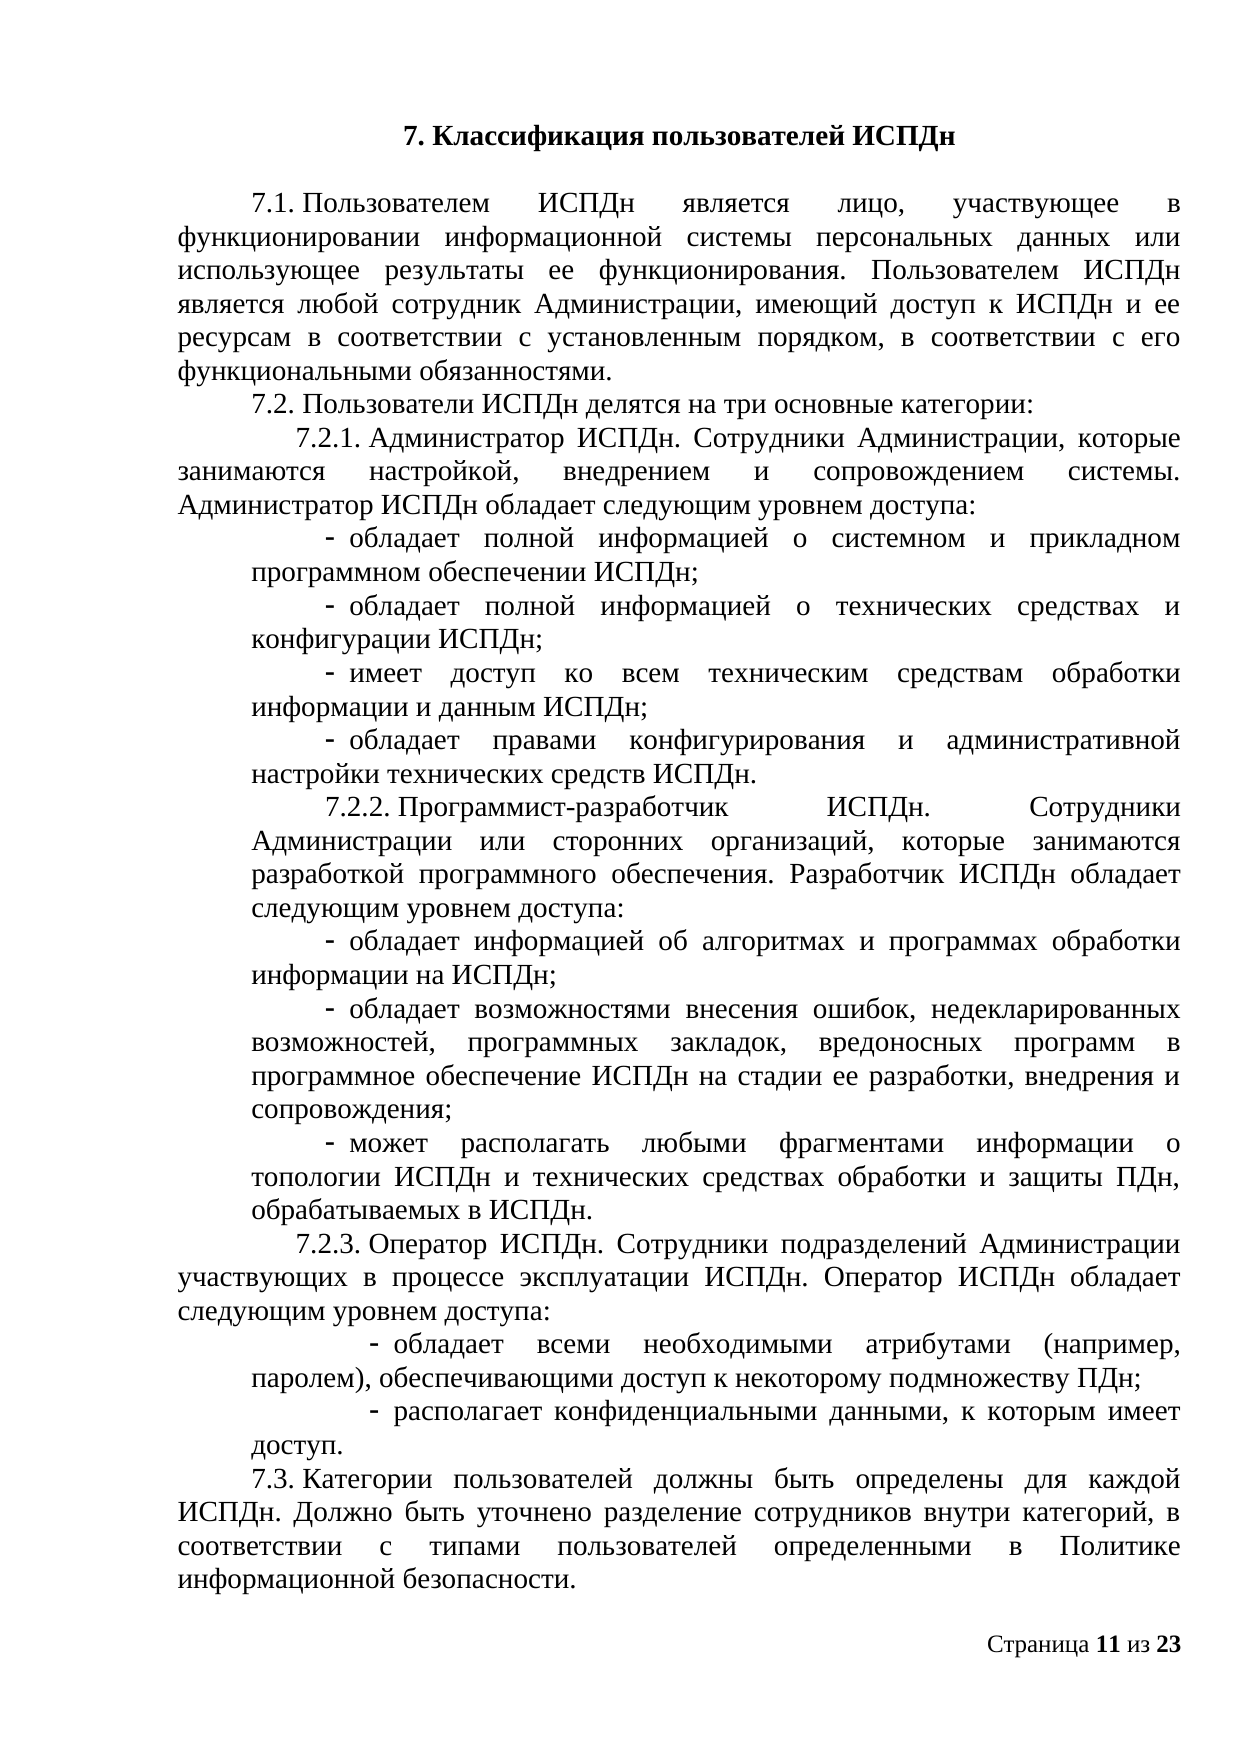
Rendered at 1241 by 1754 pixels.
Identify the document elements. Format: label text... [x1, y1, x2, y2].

list обладает правами конфигурирования и административной настройки технических средств ИСПДн. [251, 722, 1181, 789]
list может располагать любыми фрагментами информации о топологии ИСПДн и технических средствах обработки и защиты ПДн, обрабатываемых в ИСПДн. [251, 1125, 1181, 1226]
list обладает информацией об алгоритмах и программах обработки информации на ИСПДн; [251, 923, 1181, 991]
list Пользователи ИСПДн делятся на три основные категории: [177, 386, 1181, 420]
list обладает полной информацией о системном и прикладном программном обеспечении ИСПДн; [251, 521, 1181, 588]
list обладает всеми необходимыми атрибутами (например, паролем), обеспечивающими доступ к некоторому подмножеству ПДн; [251, 1326, 1181, 1393]
list имеет доступ ко всем техническим средствам обработки информации и данным ИСПДн; [251, 655, 1181, 722]
list Оператор ИСПДн. Сотрудники подразделений Администрации участвующих в процессе эксплуатации ИСПДн. Оператор ИСПДн обладает следующим уровнем доступа: [177, 1226, 1181, 1326]
list Пользователем ИСПДн является лицо, участвующее в функционировании информационной системы персональных данных или использующее результаты ее функционирования. Пользователем ИСПДн является любой сотрудник Администрации, имеющий доступ к ИСПДн и ее ресурсам в соответствии с установленным порядком, в соответствии с его функциональными обязанностями. [177, 185, 1181, 386]
list Классификация пользователей ИСПДн [177, 118, 1181, 152]
list Администратор ИСПДн. Сотрудники Администрации, которые занимаются настройкой, внедрением и сопровождением системы. Администратор ИСПДн обладает следующим уровнем доступа: [177, 420, 1181, 521]
list располагает конфиденциальными данными, к которым имеет доступ. [251, 1393, 1181, 1461]
list обладает возможностями внесения ошибок, недекларированных возможностей, программных закладок, вредоносных программ в программное обеспечение ИСПДн на стадии ее разработки, внедрения и сопровождения; [251, 991, 1181, 1125]
list Категории пользователей должны быть определены для каждой ИСПДн. Должно быть уточнено разделение сотрудников внутри категорий, в соответствии с типами пользователей определенными в Политике информационной безопасности. [177, 1461, 1181, 1595]
list обладает полной информацией о технических средствах и конфигурации ИСПДн; [251, 588, 1181, 655]
list Программист-разработчик ИСПДн. Сотрудники Администрации или сторонних организаций, которые занимаются разработкой программного обеспечения. Разработчик ИСПДн обладает следующим уровнем доступа: [251, 789, 1181, 923]
